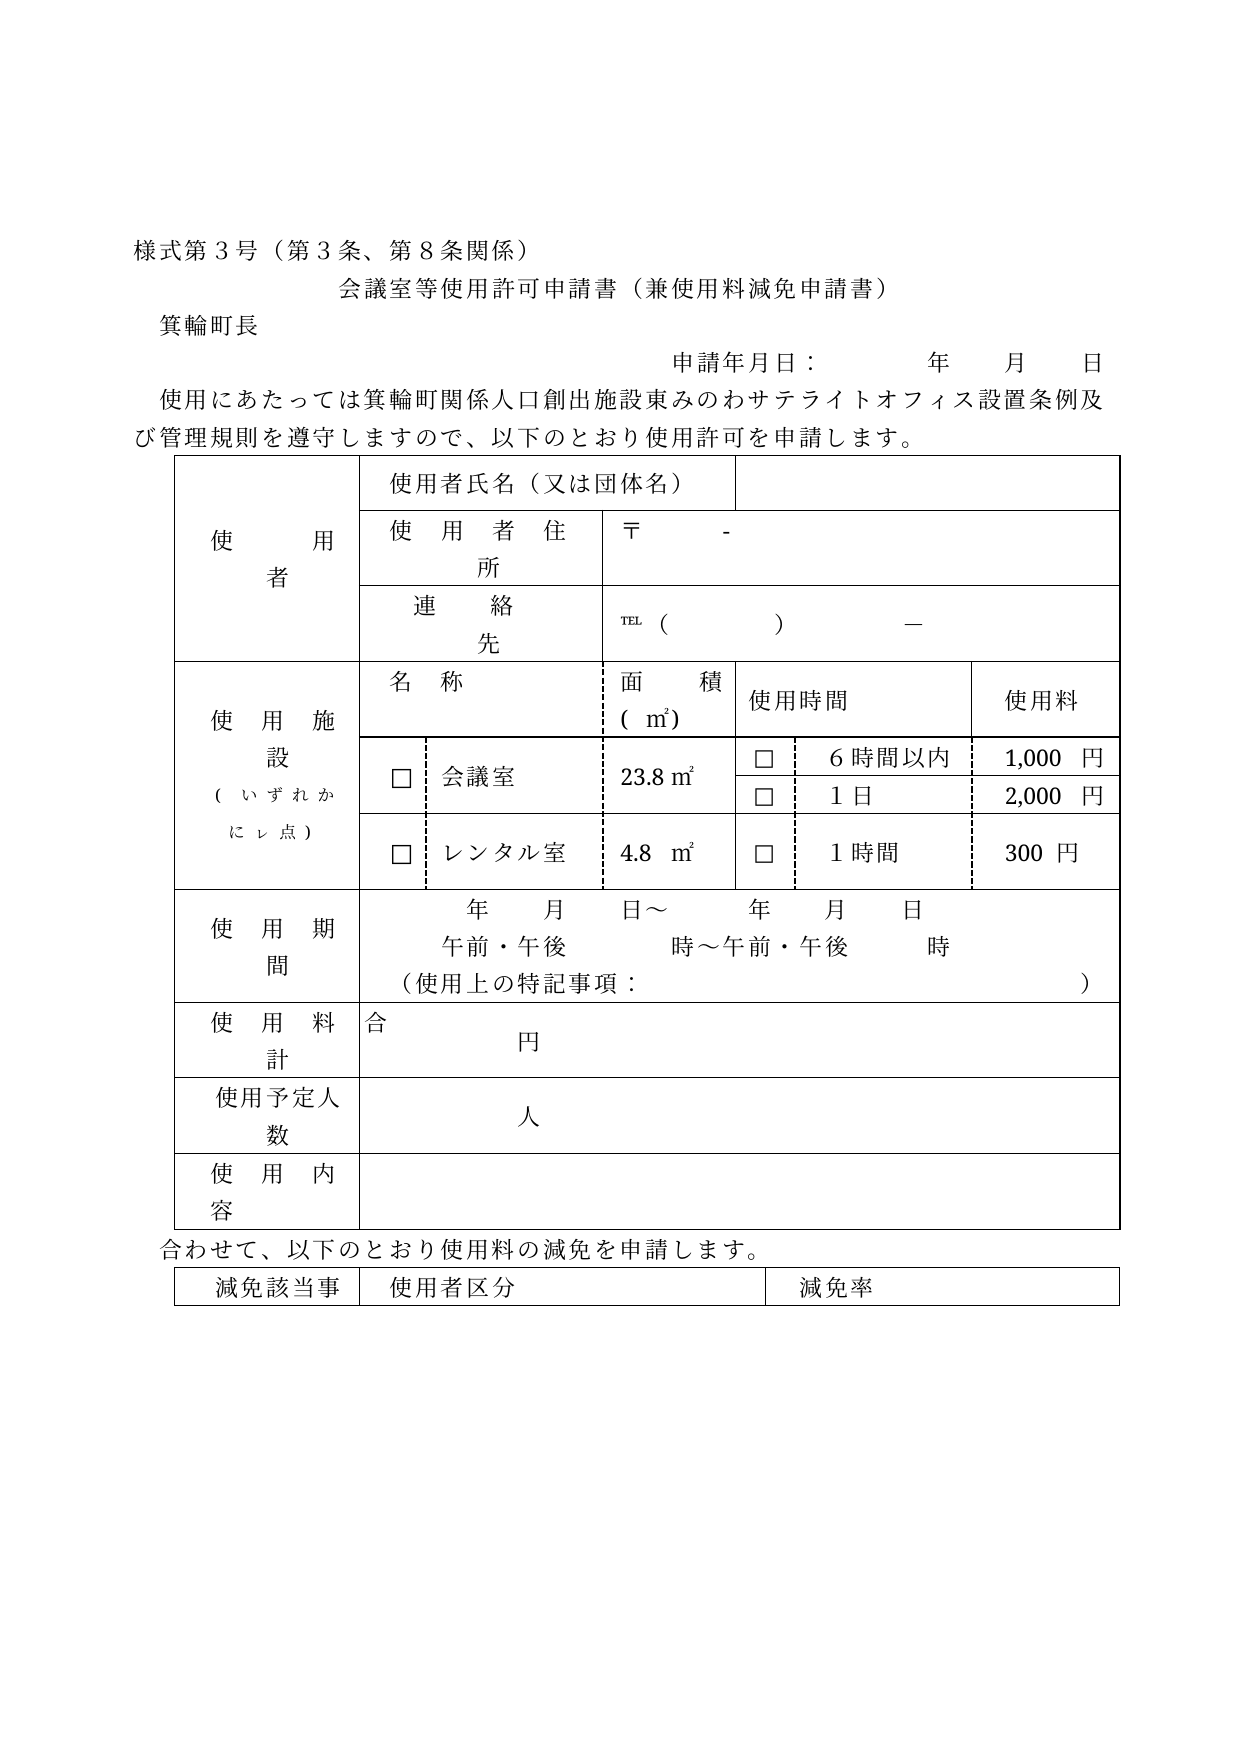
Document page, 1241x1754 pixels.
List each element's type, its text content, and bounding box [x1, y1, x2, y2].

table_header 使用者氏名（又は団体名） [360, 456, 735, 509]
table_cell 名 称 [360, 662, 603, 736]
table_cell 会議室 [426, 738, 603, 813]
table_cell 使用料 [972, 662, 1119, 736]
table_cell 連絡先 [360, 586, 602, 661]
table_cell □ [360, 738, 426, 813]
table_cell １日 [795, 776, 972, 813]
table_cell □ [360, 814, 426, 889]
table_cell 使用時間 [736, 662, 971, 736]
table_cell レンタル室 [426, 814, 603, 889]
text 様式第３号（第３条、第８条関係） [133, 231, 1107, 268]
table_cell 〒 - [603, 511, 1119, 585]
table_header 減免率 [766, 1268, 1119, 1305]
table_header 使 用 者 [175, 456, 359, 661]
table_cell □ [736, 776, 795, 813]
table_cell 使用予定人数 [175, 1078, 359, 1153]
table_cell 使用期間 [175, 890, 359, 1002]
table_header 減免該当事項 (いずれかにㇾ点) [175, 1268, 359, 1305]
table_cell 使用施設 (いずれかにㇾ点) [175, 662, 359, 889]
table_cell 4.8㎡ [603, 814, 735, 889]
table_cell □ [736, 814, 795, 889]
text 合わせて、以下のとおり使用料の減免を申請します。 [133, 1229, 1107, 1267]
text 申請年月日： 年 月 日 [133, 343, 1107, 380]
table_cell ℡（ ） － [603, 586, 1119, 661]
table_header 使用者区分 [360, 1268, 765, 1305]
table_cell ６時間以内 [795, 738, 972, 775]
text 使用にあたっては箕輪町関係人口創出施設東みのわサテライトオフィス設置条例及び管理規則を遵守しますので、以下のとおり使用許可を申請します。 [133, 380, 1107, 455]
text 箕輪町長 [133, 306, 1107, 343]
table_cell 2,000円 [972, 776, 1119, 813]
table_cell 使用料合計 [175, 1003, 359, 1077]
table_cell １時間 [795, 814, 972, 889]
table_cell 使用者住所 [360, 511, 602, 585]
table_cell 円 [360, 1003, 1119, 1077]
table_header [736, 456, 1119, 509]
table_cell 1,000円 [972, 738, 1119, 775]
table_cell 使用内容 [175, 1154, 359, 1228]
table_cell [360, 1154, 1119, 1228]
table_cell 300円 [972, 814, 1119, 889]
text 会議室等使用許可申請書（兼使用料減免申請書） [133, 268, 1107, 306]
table_cell 23.8㎡ [603, 738, 735, 813]
table_cell 年 月 日～ 年 月 日 午前・午後 時～午前・午後 時 （使用上の特記事項： ） [360, 890, 1119, 1002]
table_cell □ [736, 738, 795, 775]
table_cell 面積(㎡) [603, 662, 735, 736]
table_cell 人 [360, 1078, 1119, 1153]
